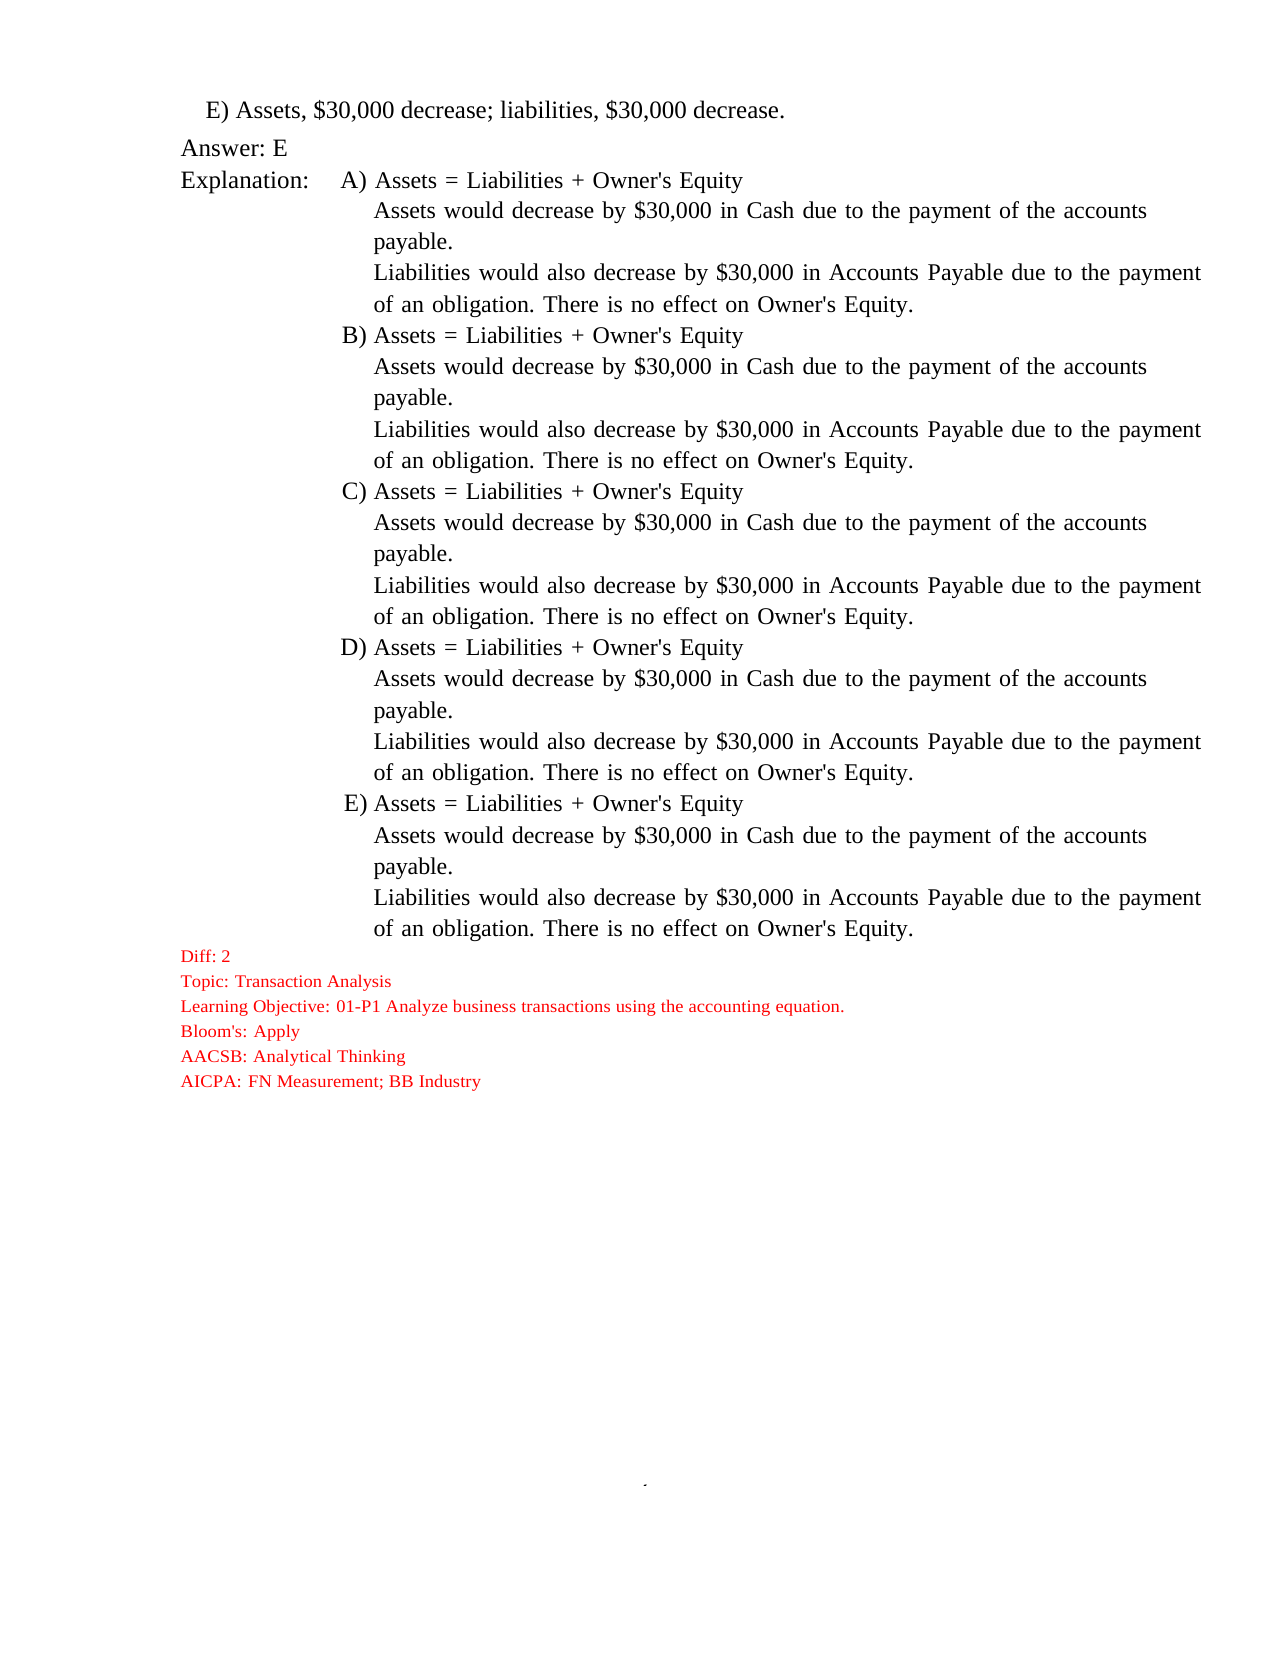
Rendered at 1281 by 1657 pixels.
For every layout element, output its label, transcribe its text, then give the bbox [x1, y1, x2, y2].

text Assets would decrease by $30,000 in Cash due to the payment of the accounts payable. [373, 821, 1222, 879]
text Assets would decrease by $30,000 in Cash due to the payment of the accounts payable. [373, 352, 1222, 411]
text Liabilities would also decrease by $30,000 in Accounts Payable due to the payment of an obligation. There is no effect on Owner's Equity. [373, 571, 1219, 629]
list Assets, $30,000 decrease; liabilities, $30,000 decrease. Answer: E [180, 96, 786, 162]
text Diff: 2 [180, 946, 1222, 966]
text AACSB: Analytical Thinking [180, 1046, 1222, 1066]
text Assets would decrease by $30,000 in Cash due to the payment of the accounts payable. [373, 664, 1222, 723]
text Topic: Transaction Analysis [180, 971, 1222, 991]
text Liabilities would also decrease by $30,000 in Accounts Payable due to the payment of an obligation. There is no effect on Owner's Equity. [373, 258, 1219, 317]
list Assets = Liabilities + Owner's Equity [342, 477, 1222, 505]
text Liabilities would also decrease by $30,000 in Accounts Payable due to the payment of an obligation. There is no effect on Owner's Equity. [373, 414, 1219, 473]
text Learning Objective: 01-P1 Analyze business transactions using the accounting equation. Bloom's: Apply [180, 996, 904, 1041]
list Assets = Liabilities + Owner's Equity [343, 789, 1222, 818]
text AICPA: FN Measurement; BB Industry [180, 1071, 1222, 1091]
list Assets = Liabilities + Owner's Equity [342, 321, 1222, 349]
text Liabilities would also decrease by $30,000 in Accounts Payable due to the payment of an obligation. There is no effect on Owner's Equity. [373, 883, 1219, 942]
text Explanation: A) Assets = Liabilities + Owner's Equity [180, 170, 1222, 193]
text Assets would decrease by $30,000 in Cash due to the payment of the accounts payable. [373, 508, 1222, 567]
list Assets = Liabilities + Owner's Equity [340, 633, 1222, 661]
text Assets would decrease by $30,000 in Cash due to the payment of the accounts payable. [373, 196, 1222, 255]
text Liabilities would also decrease by $30,000 in Accounts Payable due to the payment of an obligation. There is no effect on Owner's Equity. [373, 727, 1219, 786]
